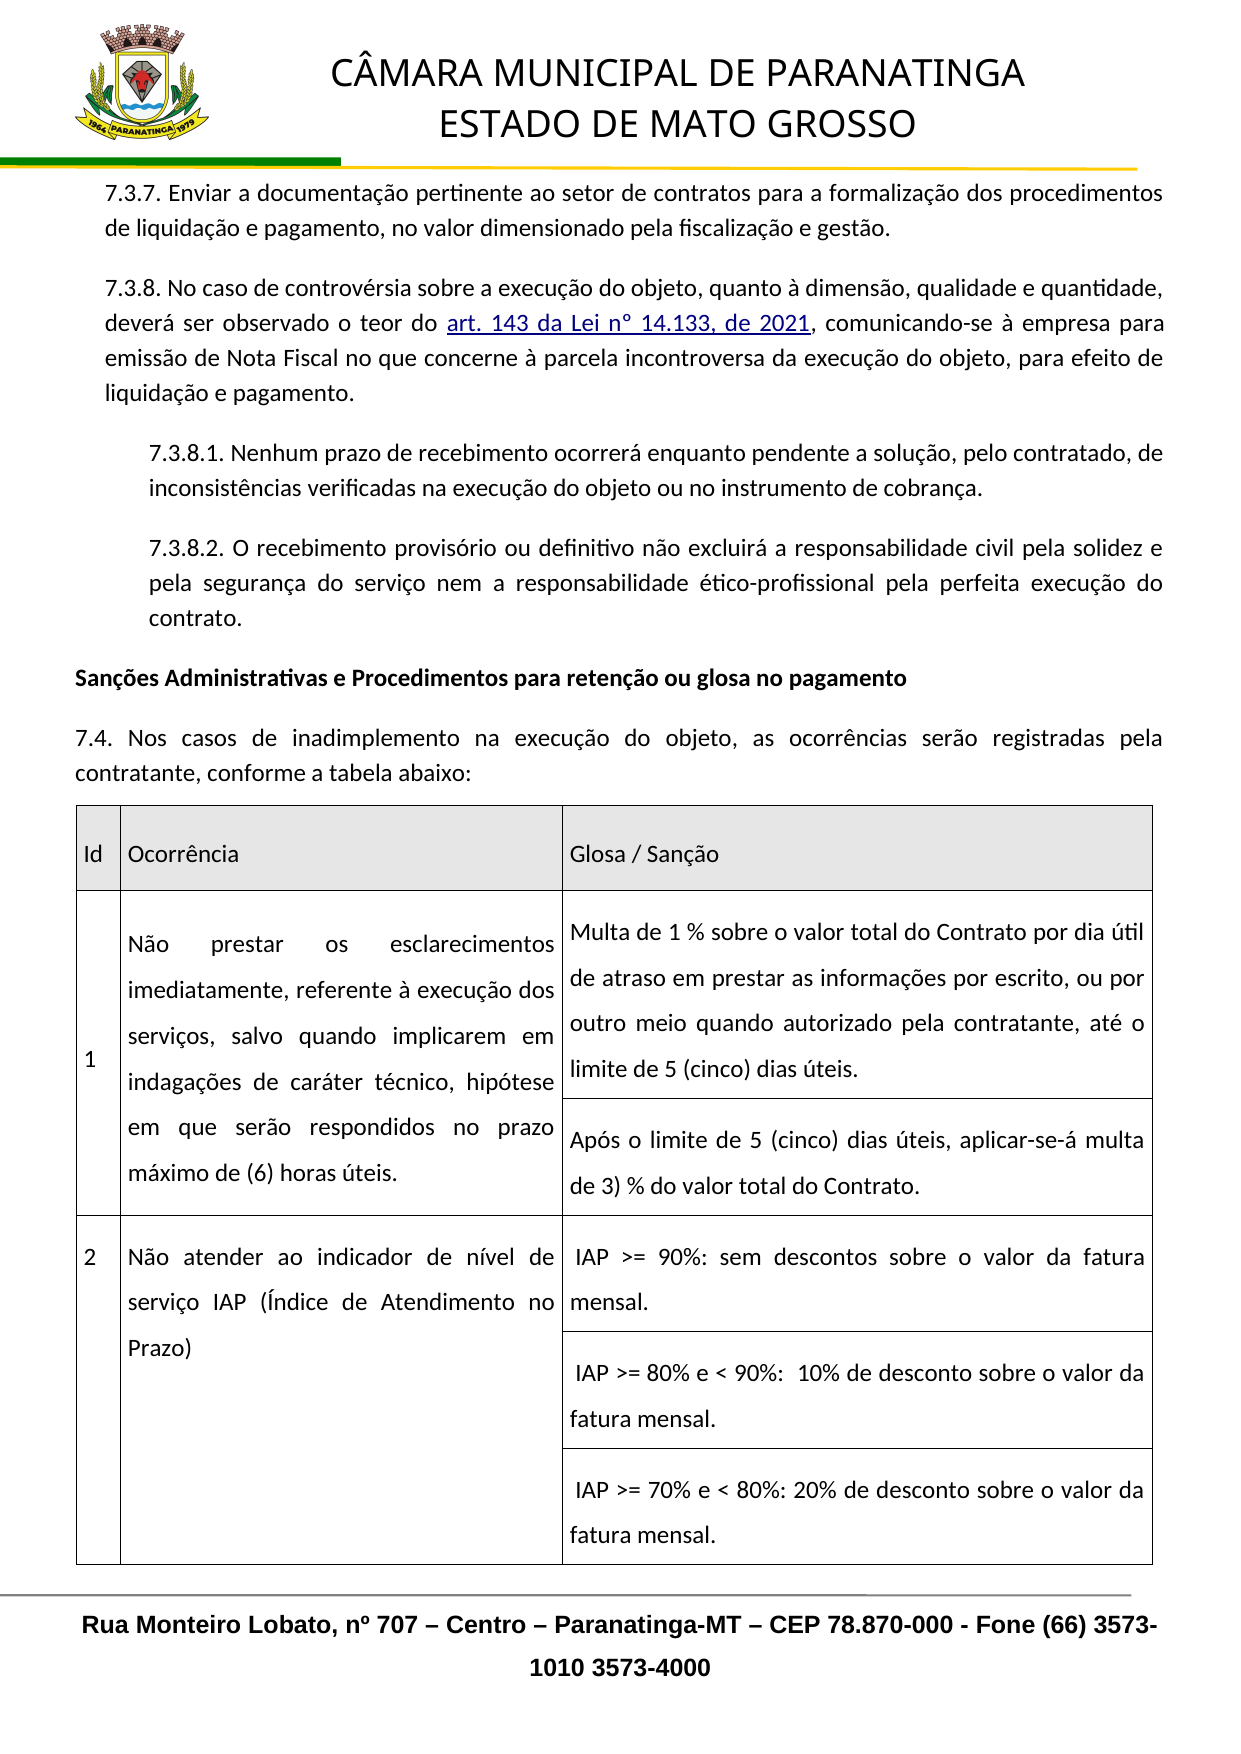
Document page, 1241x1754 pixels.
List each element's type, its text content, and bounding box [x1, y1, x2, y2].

table_header Ocorrência [121, 806, 562, 890]
text 7.4. Nos casos de inadimplemento na execução do objeto, as ocorrências serão registradas pela contratante, conforme a tabela abaixo: [75, 722, 1165, 788]
text 7.3.8.2. O recebimento provisório ou definitivo não excluirá a responsabilidade civil pela solidez e pela segurança do serviço nem a responsabilidade ético-profissional pela perfeita execução do contrato. [149, 532, 1165, 633]
table_cell IAP >= 90%: sem descontos sobre o valor da fatura mensal. [563, 1216, 1152, 1331]
picture [75, 24, 209, 140]
table_cell Multa de 1 % sobre o valor total do Contrato por dia útil de atraso em prestar as informações por escrito, ou por outro meio quando autorizado pela contratante, até o limite de 5 (cinco) dias úteis. [563, 891, 1152, 1098]
table_header Glosa / Sanção [563, 806, 1152, 890]
text 7.3.8.1. Nenhum prazo de recebimento ocorrerá enquanto pendente a solução, pelo contratado, de inconsistências verificadas na execução do objeto ou no instrumento de cobrança. [149, 437, 1165, 503]
table_cell IAP >= 70% e < 80%: 20% de desconto sobre o valor da fatura mensal. [563, 1449, 1152, 1564]
table_cell 2 [77, 1216, 120, 1564]
table_cell Após o limite de 5 (cinco) dias úteis, aplicar-se-á multa de 3) % do valor total do Contrato. [563, 1099, 1152, 1215]
text 7.3.8. No caso de controvérsia sobre a execução do objeto, quanto à dimensão, qualidade e quantidade, deverá ser observado o teor do art. 143 da Lei nº 14.133, de 2021, comunicando-se à empresa para emissão de Nota Fiscal no que concerne à parcela incontroversa da execução do objeto, para efeito de liquidação e pagamento. [104, 272, 1165, 408]
text Sanções Administrativas e Procedimentos para retenção ou glosa no pagamento [75, 662, 1165, 693]
table_cell Não prestar os esclarecimentos imediatamente, referente à execução dos serviços, salvo quando implicarem em indagações de caráter técnico, hipótese em que serão respondidos no prazo máximo de (6) horas úteis. [121, 891, 562, 1215]
table_cell Não atender ao indicador de nível de serviço IAP (Índice de Atendimento no Prazo) [121, 1216, 562, 1564]
table_cell IAP >= 80% e < 90%: 10% de desconto sobre o valor da fatura mensal. [563, 1332, 1152, 1448]
list 7.3.7. Enviar a documentação pertinente ao setor de contratos para a formalização dos procedimentos de liquidação e pagamento, no valor dimensionado pela fiscalização e gestão. [104, 177, 1165, 243]
table_cell 1 [77, 891, 120, 1215]
table_header Id [77, 806, 120, 890]
